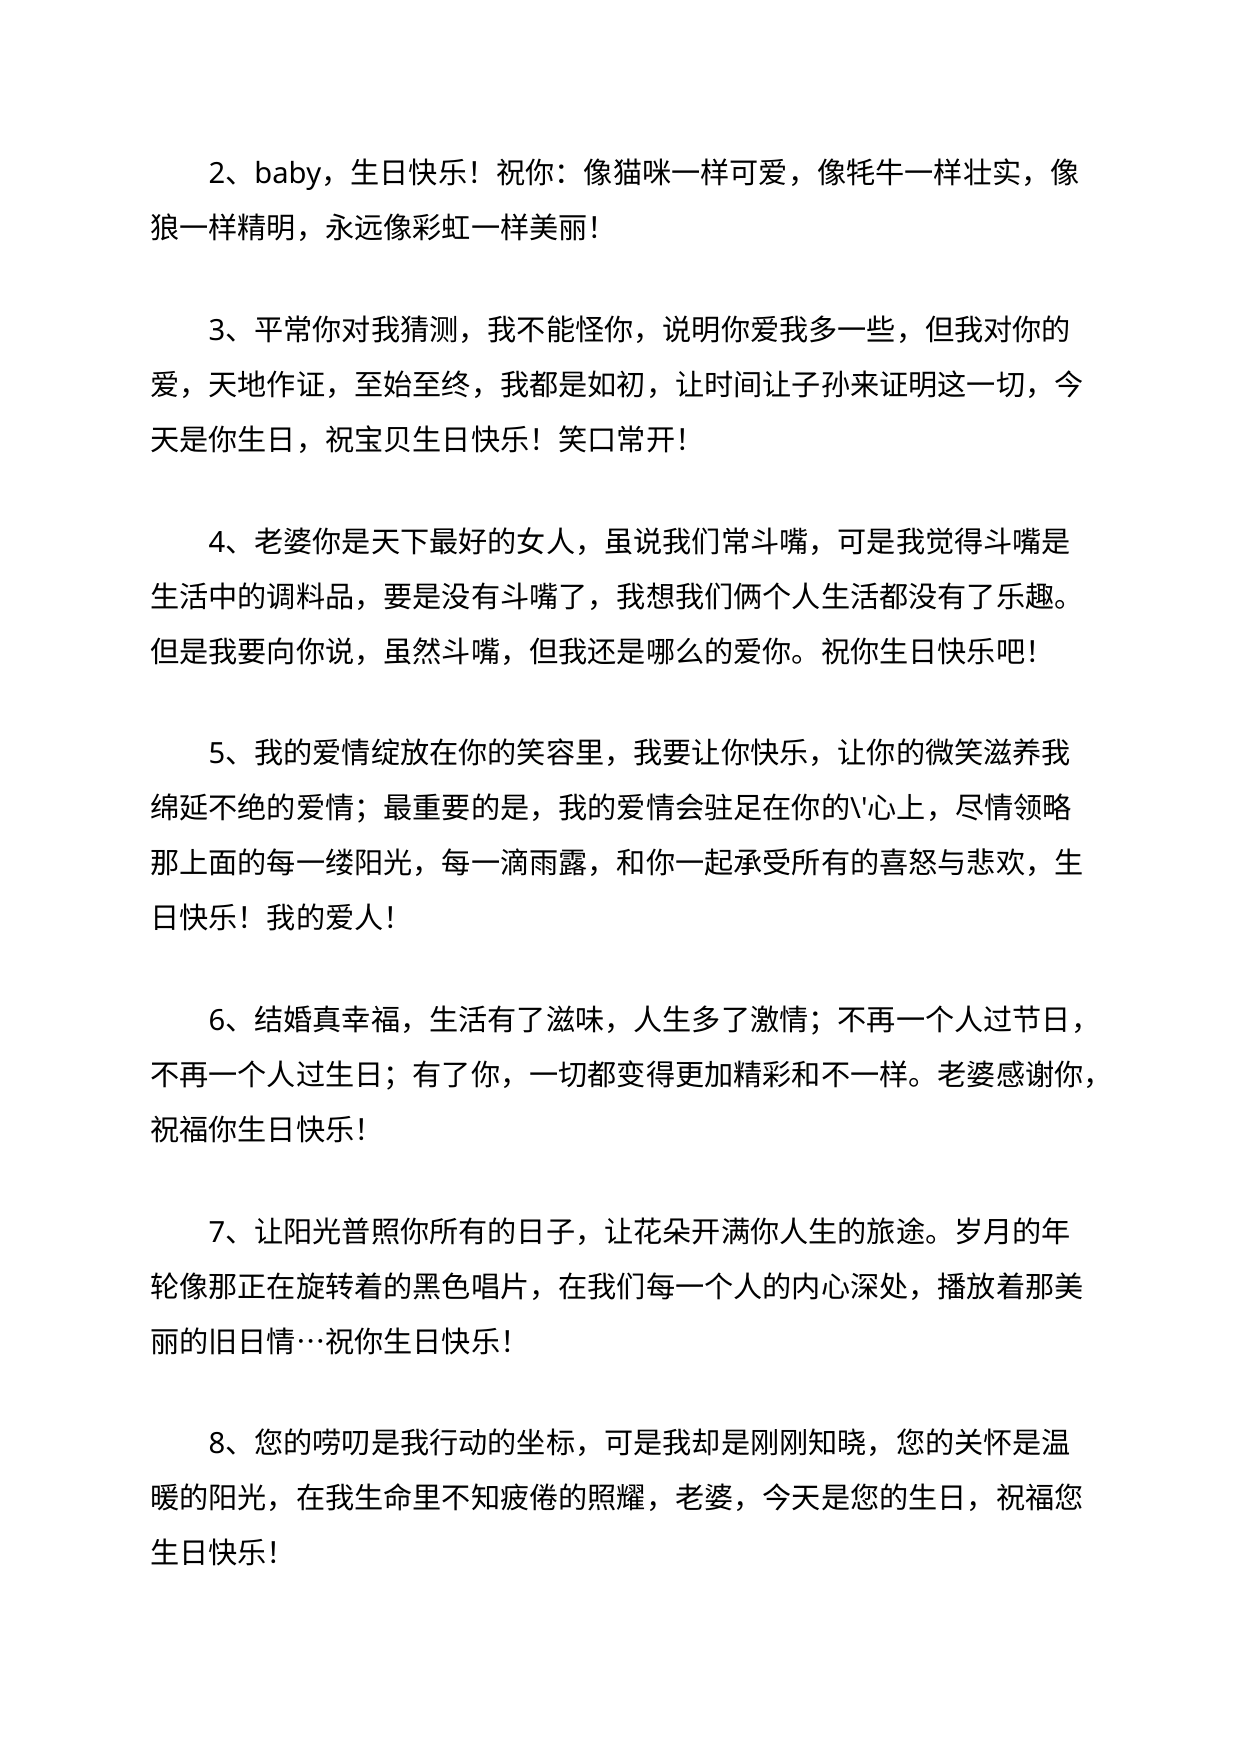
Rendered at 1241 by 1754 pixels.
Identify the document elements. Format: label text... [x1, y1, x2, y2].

text 6、结婚真幸福，生活有了滋味，人生多了激情；不再一个人过节日，不再一个人过生日；有了你，一切都变得更加精彩和不一样。老婆感谢你，祝福你生日快乐！ [150, 997, 1090, 1149]
text 8、您的唠叨是我行动的坐标，可是我却是刚刚知晓，您的关怀是温暖的阳光，在我生命里不知疲倦的照耀，老婆，今天是您的生日，祝福您生日快乐！ [150, 1420, 1090, 1572]
text 4、老婆你是天下最好的女人，虽说我们常斗嘴，可是我觉得斗嘴是生活中的调料品，要是没有斗嘴了，我想我们俩个人生活都没有了乐趣。但是我要向你说，虽然斗嘴，但我还是哪么的爱你。祝你生日快乐吧！ [150, 518, 1090, 671]
text 7、让阳光普照你所有的日子，让花朵开满你人生的旅途。岁月的年轮像那正在旋转着的黑色唱片，在我们每一个人的内心深处，播放着那美丽的旧日情…祝你生日快乐！ [150, 1208, 1090, 1361]
text 2、baby，生日快乐！祝你：像猫咪一样可爱，像牦牛一样壮实，像狼一样精明，永远像彩虹一样美丽！ [150, 150, 1090, 247]
text 5、我的爱情绽放在你的笑容里，我要让你快乐，让你的微笑滋养我绵延不绝的爱情；最重要的是，我的爱情会驻足在你的\'心上，尽情领略那上面的每一缕阳光，每一滴雨露，和你一起承受所有的喜怒与悲欢，生日快乐！我的爱人！ [150, 730, 1090, 937]
text 3、平常你对我猜测，我不能怪你，说明你爱我多一些，但我对你的爱，天地作证，至始至终，我都是如初，让时间让子孙来证明这一切，今天是你生日，祝宝贝生日快乐！笑口常开！ [150, 307, 1090, 459]
